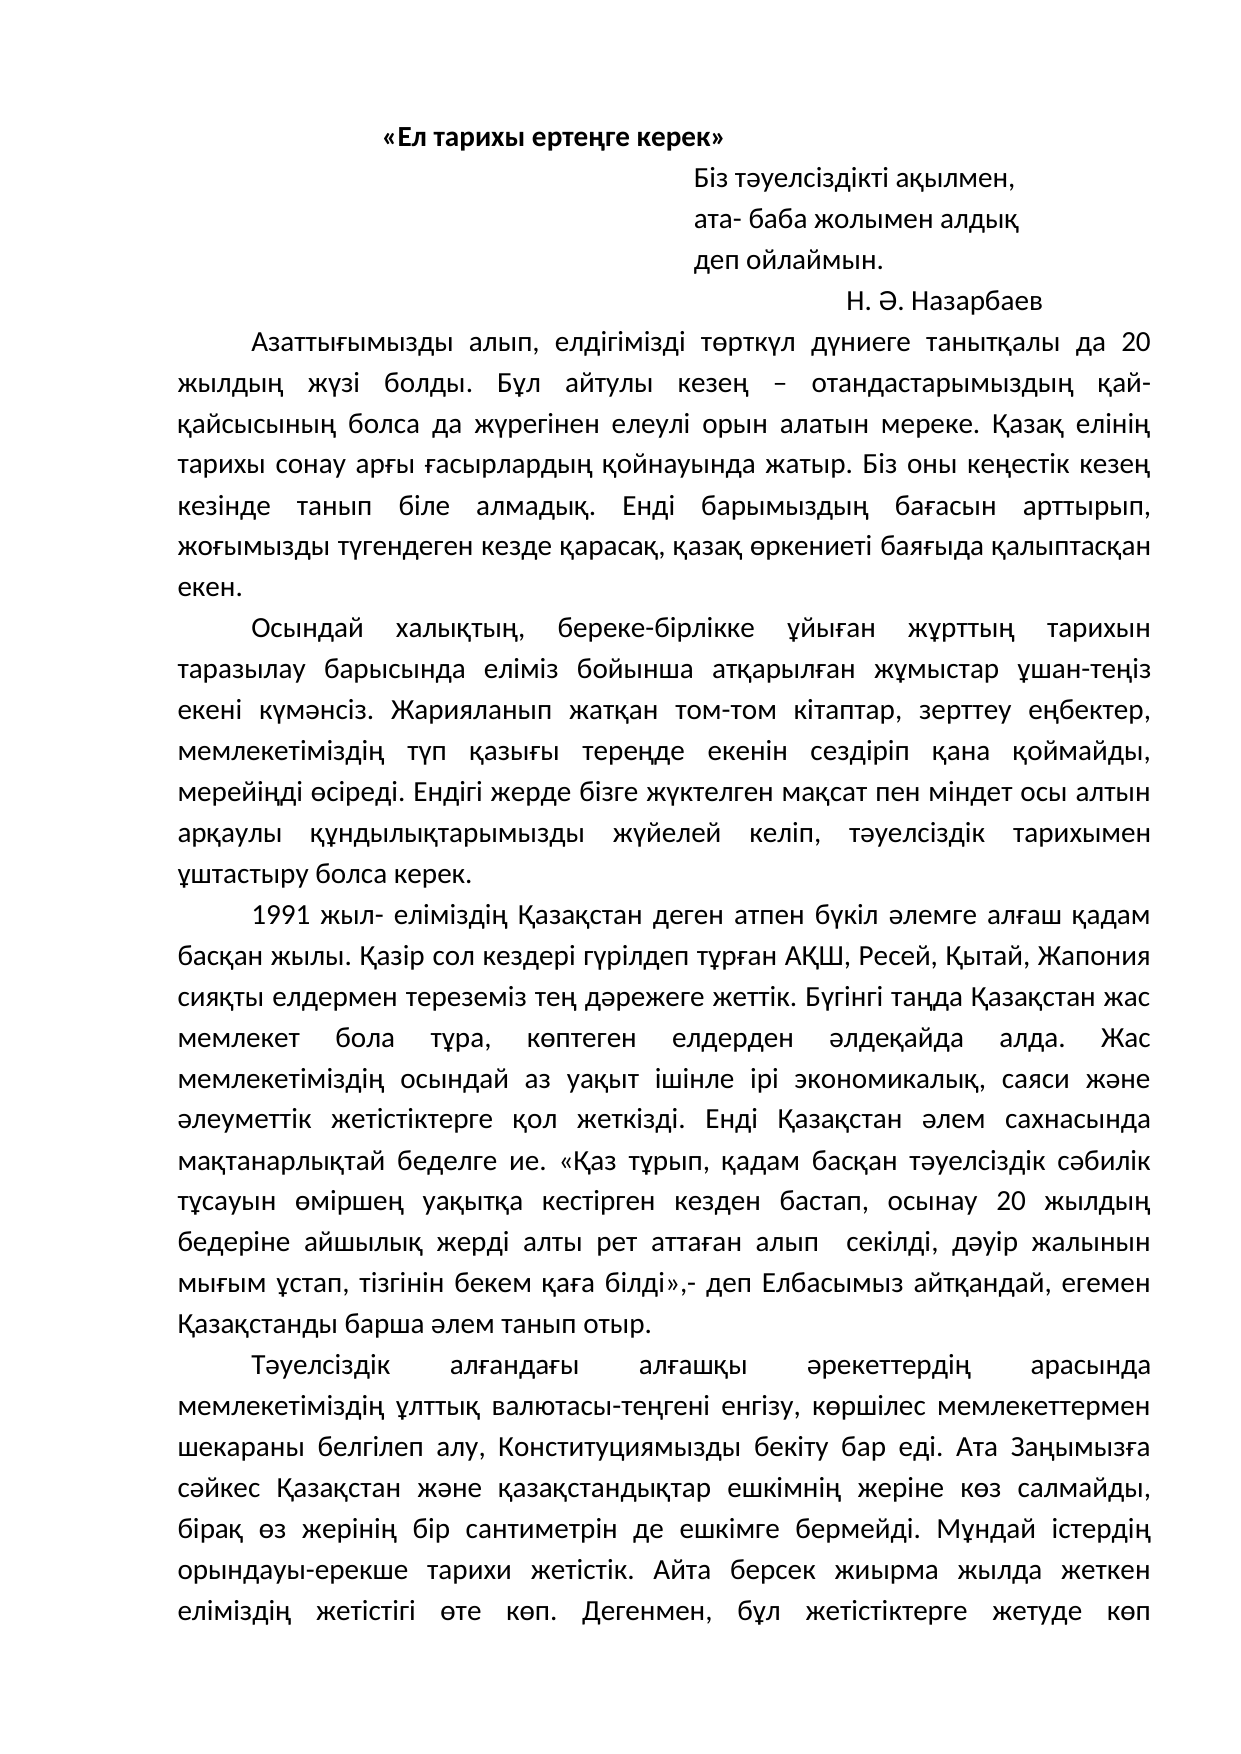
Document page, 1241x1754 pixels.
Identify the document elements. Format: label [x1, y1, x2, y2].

text [177, 118, 1152, 1627]
